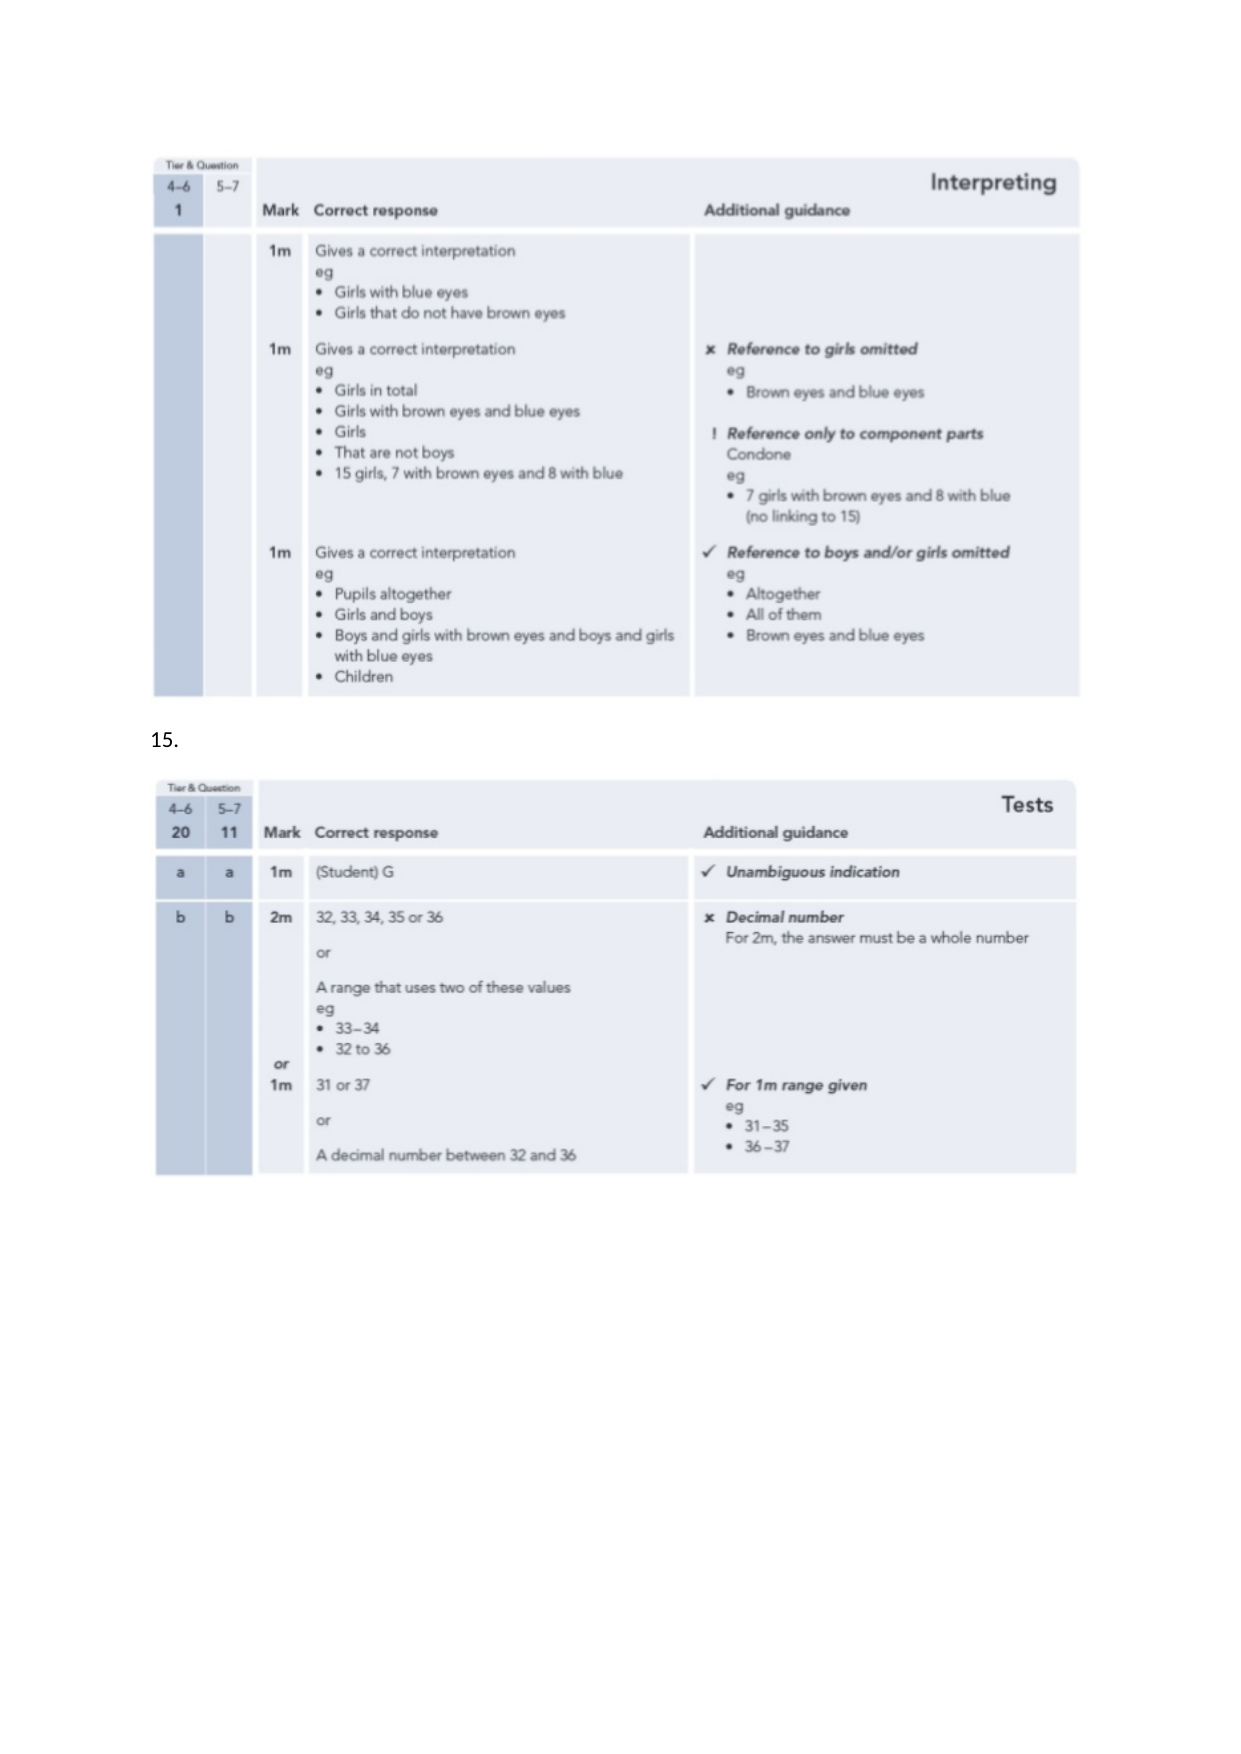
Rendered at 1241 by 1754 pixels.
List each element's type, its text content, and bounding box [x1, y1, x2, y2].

picture [150, 150, 1091, 707]
text 15. [150, 725, 1090, 753]
picture [150, 772, 1091, 1178]
